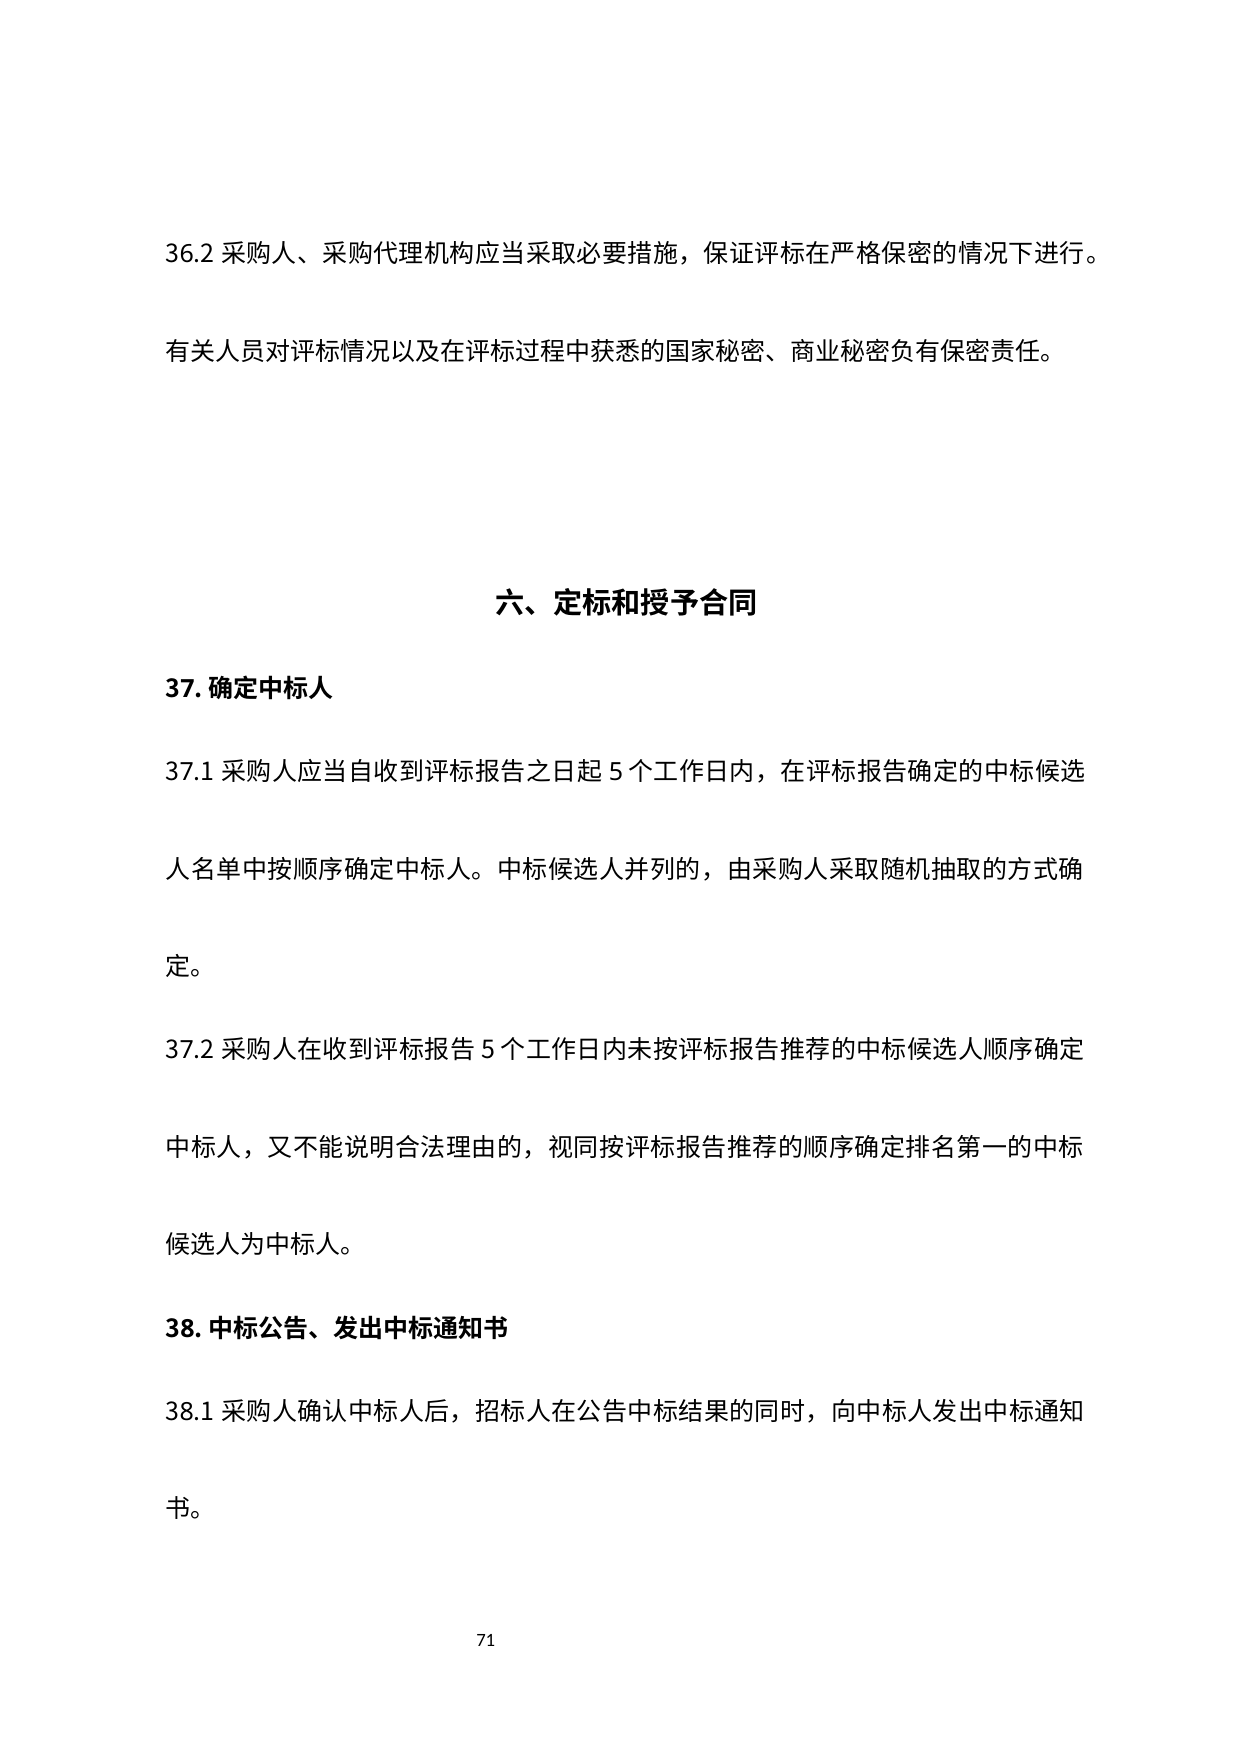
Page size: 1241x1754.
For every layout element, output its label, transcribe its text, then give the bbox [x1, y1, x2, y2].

text 六、定标和授予合同 [165, 568, 1087, 633]
text 38. 中标公告、发出中标通知书 [165, 1294, 1087, 1359]
text 36.2 采购人、采购代理机构应当采取必要措施，保证评标在严格保密的情况下进行。有关人员对评标情况以及在评标过程中获悉的国家秘密、商业秘密负有保密责任。 [165, 219, 1087, 382]
text 37.2 采购人在收到评标报告5个工作日内未按评标报告推荐的中标候选人顺序确定中标人，又不能说明合法理由的，视同按评标报告推荐的顺序确定排名第一的中标候选人为中标人。 [165, 1016, 1087, 1276]
text 37. 确定中标人 [165, 654, 1087, 719]
text 38.1 采购人确认中标人后，招标人在公告中标结果的同时，向中标人发出中标通知书。 [165, 1377, 1087, 1539]
text 37.1 采购人应当自收到评标报告之日起5个工作日内，在评标报告确定的中标候选人名单中按顺序确定中标人。中标候选人并列的，由采购人采取随机抽取的方式确定。 [165, 737, 1087, 997]
